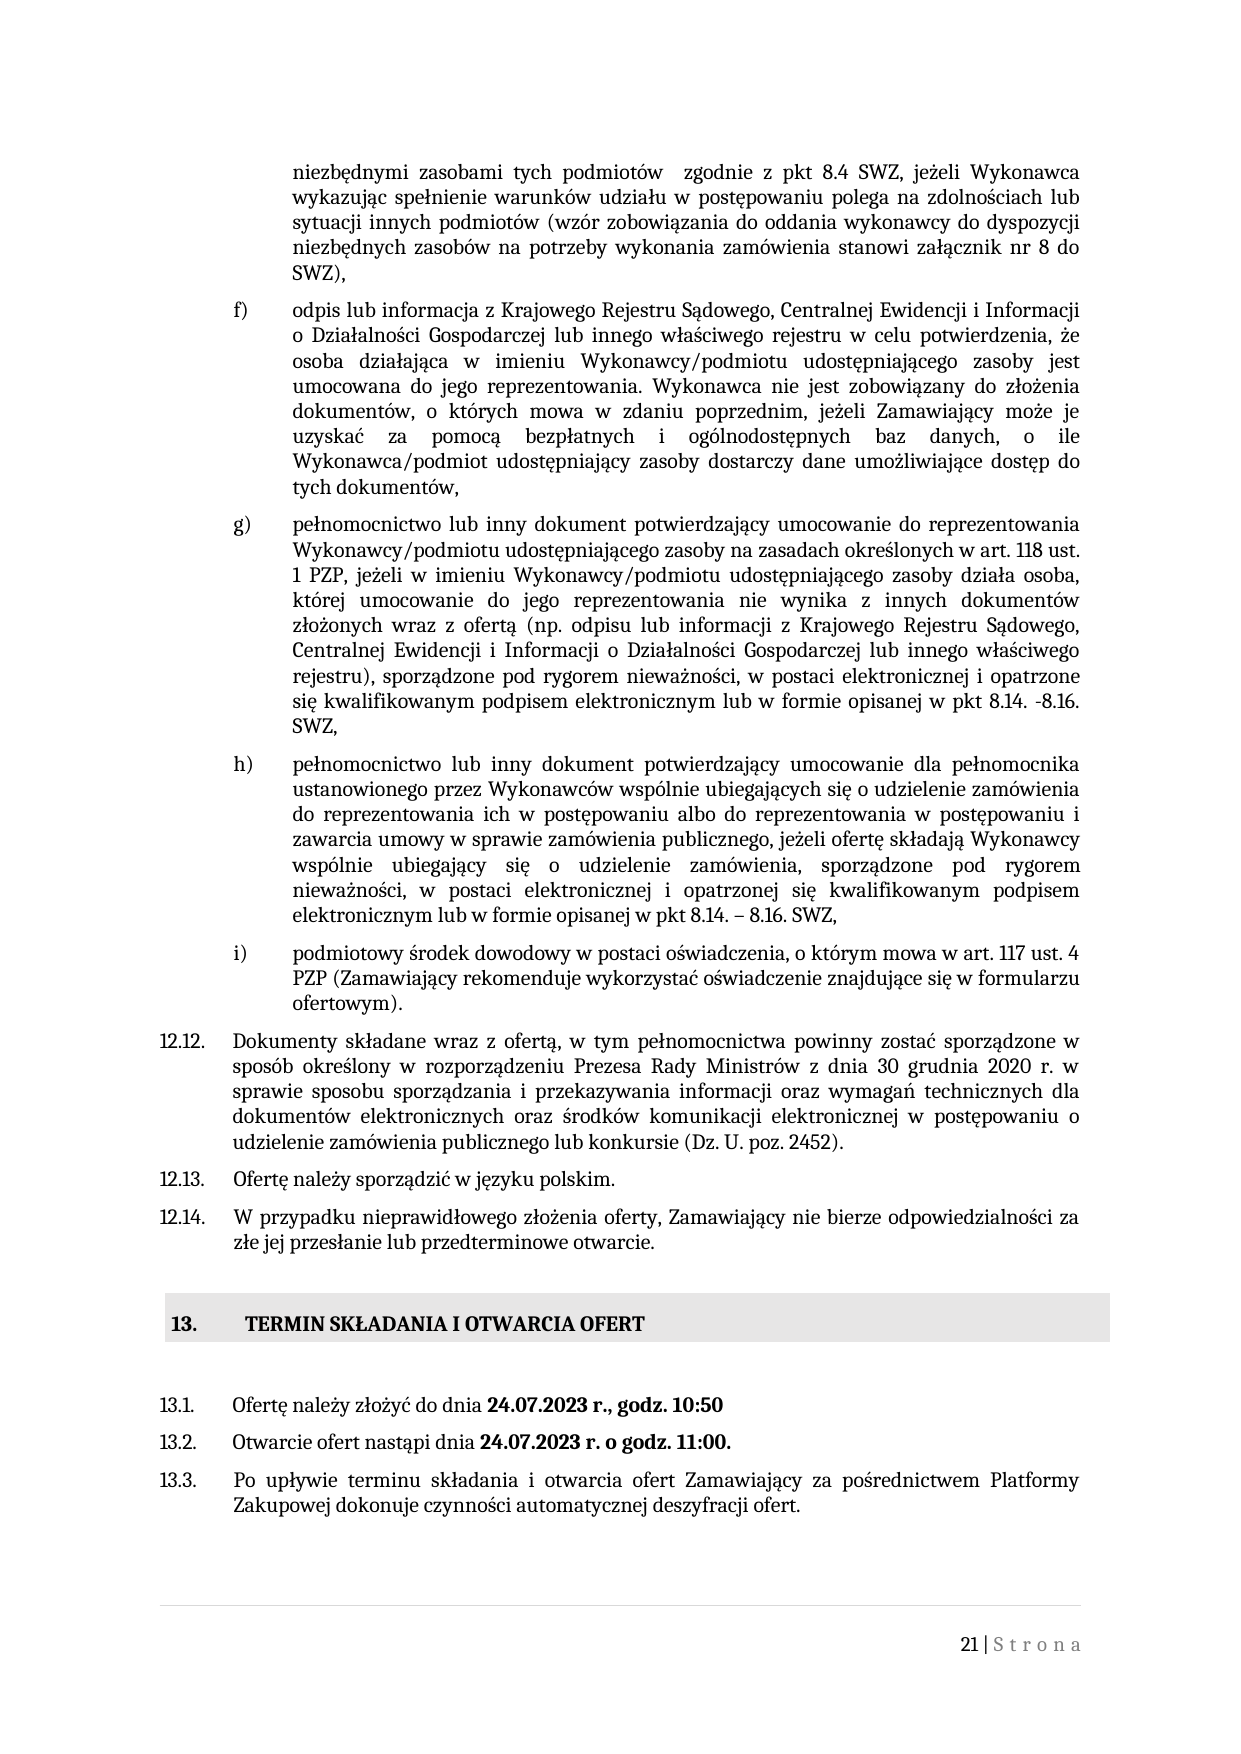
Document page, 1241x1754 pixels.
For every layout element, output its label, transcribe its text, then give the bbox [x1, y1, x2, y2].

text i) podmiotowy środek dowodowy w postaci oświadczenia, o którym mowa w art. 117 ust. 4 PZP (Zamawiający rekomenduje wykorzystać oświadczenie znajdujące się w formularzu ofertowym). [233, 941, 1081, 1016]
text 12.13. Ofertę należy sporządzić w języku polskim. [159, 1167, 1081, 1192]
list 13.3. Po upływie terminu składania i otwarcia ofert Zamawiający za pośrednictwem Platformy Zakupowej dokonuje czynności automatycznej deszyfracji ofert. [159, 1468, 1081, 1518]
list g) pełnomocnictwo lub inny dokument potwierdzający umocowanie do reprezentowania Wykonawcy/podmiotu udostępniającego zasoby na zasadach określonych w art. 118 ust. 1 PZP, jeżeli w imieniu Wykonawcy/podmiotu udostępniającego zasoby działa osoba, której umocowanie do jego reprezentowania nie wynika z innych dokumentów złożonych wraz z ofertą (np. odpisu lub informacji z Krajowego Rejestru Sądowego, Centralnej Ewidencji i Informacji o Działalności Gospodarczej lub innego właściwego rejestru), sporządzone pod rygorem nieważności, w postaci elektronicznej i opatrzone się kwalifikowanym podpisem elektronicznym lub w formie opisanej w pkt 8.14. -8.16. SWZ, [233, 512, 1081, 739]
list f) odpis lub informacja z Krajowego Rejestru Sądowego, Centralnej Ewidencji i Informacji o Działalności Gospodarczej lub innego właściwego rejestru w celu potwierdzenia, że osoba działająca w imieniu Wykonawcy/podmiotu udostępniającego zasoby jest umocowana do jego reprezentowania. Wykonawca nie jest zobowiązany do złożenia dokumentów, o których mowa w zdaniu poprzednim, jeżeli Zamawiający może je uzyskać za pomocą bezpłatnych i ogólnodostępnych baz danych, o ile Wykonawca/podmiot udostępniający zasoby dostarczy dane umożliwiające dostęp do tych dokumentów, [233, 298, 1081, 500]
text 13.2. Otwarcie ofert nastąpi dnia 24.07.2023 r. o godz. 11:00. [159, 1430, 1081, 1455]
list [233, 159, 1081, 286]
text 13.1. Ofertę należy złożyć do dnia 24.07.2023 r., godz. 10:50 [159, 1392, 1081, 1418]
text 12.12. Dokumenty składane wraz z ofertą, w tym pełnomocnictwa powinny zostać sporządzone w sposób określony w rozporządzeniu Prezesa Rady Ministrów z dnia 30 grudnia 2020 r. w sprawie sposobu sporządzania i przekazywania informacji oraz wymagań technicznych dla dokumentów elektronicznych oraz środków komunikacji elektronicznej w postępowaniu o udzielenie zamówienia publicznego lub konkursie (Dz. U. poz. 2452). [159, 1029, 1081, 1155]
list h) pełnomocnictwo lub inny dokument potwierdzający umocowanie dla pełnomocnika ustanowionego przez Wykonawców wspólnie ubiegających się o udzielenie zamówienia do reprezentowania ich w postępowaniu albo do reprezentowania w postępowaniu i zawarcia umowy w sprawie zamówienia publicznego, jeżeli ofertę składają Wykonawcy wspólnie ubiegający się o udzielenie zamówienia, sporządzone pod rygorem nieważności, w postaci elektronicznej i opatrzonej się kwalifikowanym podpisem elektronicznym lub w formie opisanej w pkt 8.14. – 8.16. SWZ, [233, 752, 1081, 928]
text 12.14. W przypadku nieprawidłowego złożenia oferty, Zamawiający nie bierze odpowiedzialności za złe jej przesłanie lub przedterminowe otwarcie. [159, 1205, 1081, 1255]
table_header 13. TERMIN SKŁADANIA I OTWARCIA OFERT [165, 1293, 1110, 1342]
